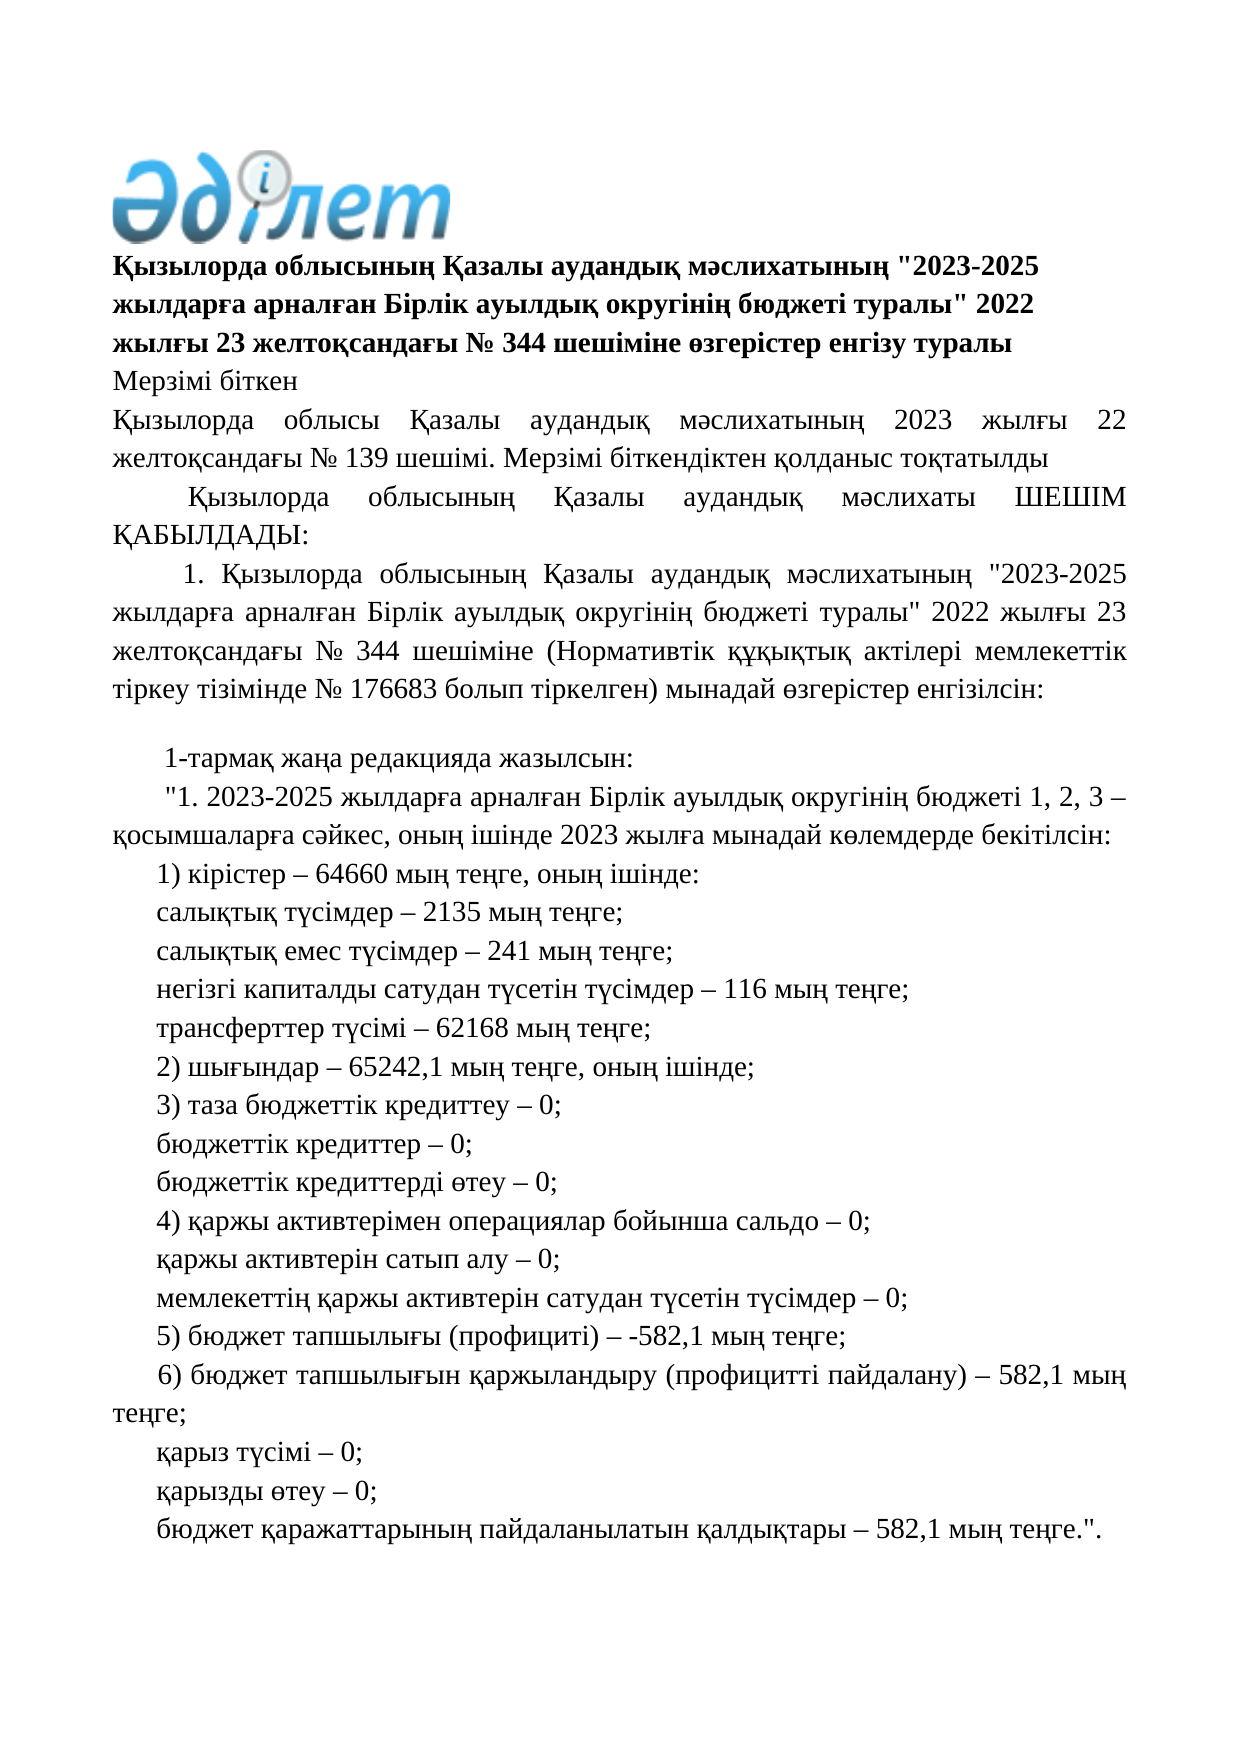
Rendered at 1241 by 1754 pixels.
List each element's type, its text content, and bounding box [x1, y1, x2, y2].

text 2) шығындар – 65242,1 мың теңге, оның ішінде; [112, 1049, 1128, 1082]
text салықтық түсімдер – 2135 мың теңге; [112, 894, 1128, 928]
picture [112, 150, 451, 244]
text 3) таза бюджеттік кредиттеу – 0; [112, 1087, 1128, 1121]
text "1. 2023-2025 жылдарға арналған Бірлік ауылдық округінің бюджеті 1, 2, 3 – қосымшаларға сәйкес, оның ішінде 2023 жылға мынадай көлемдерде бекітілсін: [112, 779, 1128, 851]
text салықтық емес түсімдер – 241 мың теңге; [112, 933, 1128, 967]
text бюджеттік кредиттерді өтеу – 0; [112, 1164, 1128, 1198]
text Қызылорда облысы Қазалы аудандық мәслихатының 2023 жылғы 22 желтоқсандағы № 139 шешімі. Мерзімі біткендіктен қолданыс тоқтатылды [112, 402, 1128, 474]
text қарыз түсімі – 0; [112, 1434, 1128, 1468]
text Қызылорда облысының Қазалы аудандық мәслихаты ШЕШІМ ҚАБЫЛДАДЫ: [112, 479, 1128, 551]
text мемлекеттің қаржы активтерін сатудан түсетін түсімдер – 0; [112, 1280, 1128, 1313]
text 5) бюджет тапшылығы (профициті) – -582,1 мың теңге; [112, 1318, 1128, 1352]
text 6) бюджет тапшылығын қаржыландыру (профицитті пайдалану) – 582,1 мың теңге; [112, 1357, 1128, 1429]
text Қызылорда облысының Қазалы аудандық мәслихатының "2023-2025 жылдарға арналған Бірлік ауылдық округінің бюджеті туралы" 2022 жылғы 23 желтоқсандағы № 344 шешіміне өзгерістер енгізу туралы [112, 248, 1128, 358]
text 4) қаржы активтерімен операциялар бойынша сальдо – 0; [112, 1203, 1128, 1236]
text трансферттер түсімі – 62168 мың теңге; [112, 1010, 1128, 1044]
text бюджет қаражаттарының пайдаланылатын қалдықтары – 582,1 мың теңге.". [112, 1511, 1128, 1545]
text қаржы активтерін сатып алу – 0; [112, 1241, 1128, 1275]
text Мерзімі біткен [112, 363, 1128, 397]
text 1) кірістер – 64660 мың теңге, оның ішінде: [112, 856, 1128, 889]
text бюджеттік кредиттер – 0; [112, 1126, 1128, 1159]
text қарызды өтеу – 0; [112, 1473, 1128, 1506]
text 1. Қызылорда облысының Қазалы аудандық мәслихатының "2023-2025 жылдарға арналған Бірлік ауылдық округінің бюджеті туралы" 2022 жылғы 23 желтоқсандағы № 344 шешіміне (Нормативтік құқықтық актілері мемлекеттік тіркеу тізімінде № 176683 болып тіркелген) мынадай өзгерістер енгізілсін: [112, 556, 1128, 705]
text 1-тармақ жаңа редакцияда жазылсын: [112, 740, 1128, 774]
text негізгі капиталды сатудан түсетін түсімдер – 116 мың теңге; [112, 972, 1128, 1005]
